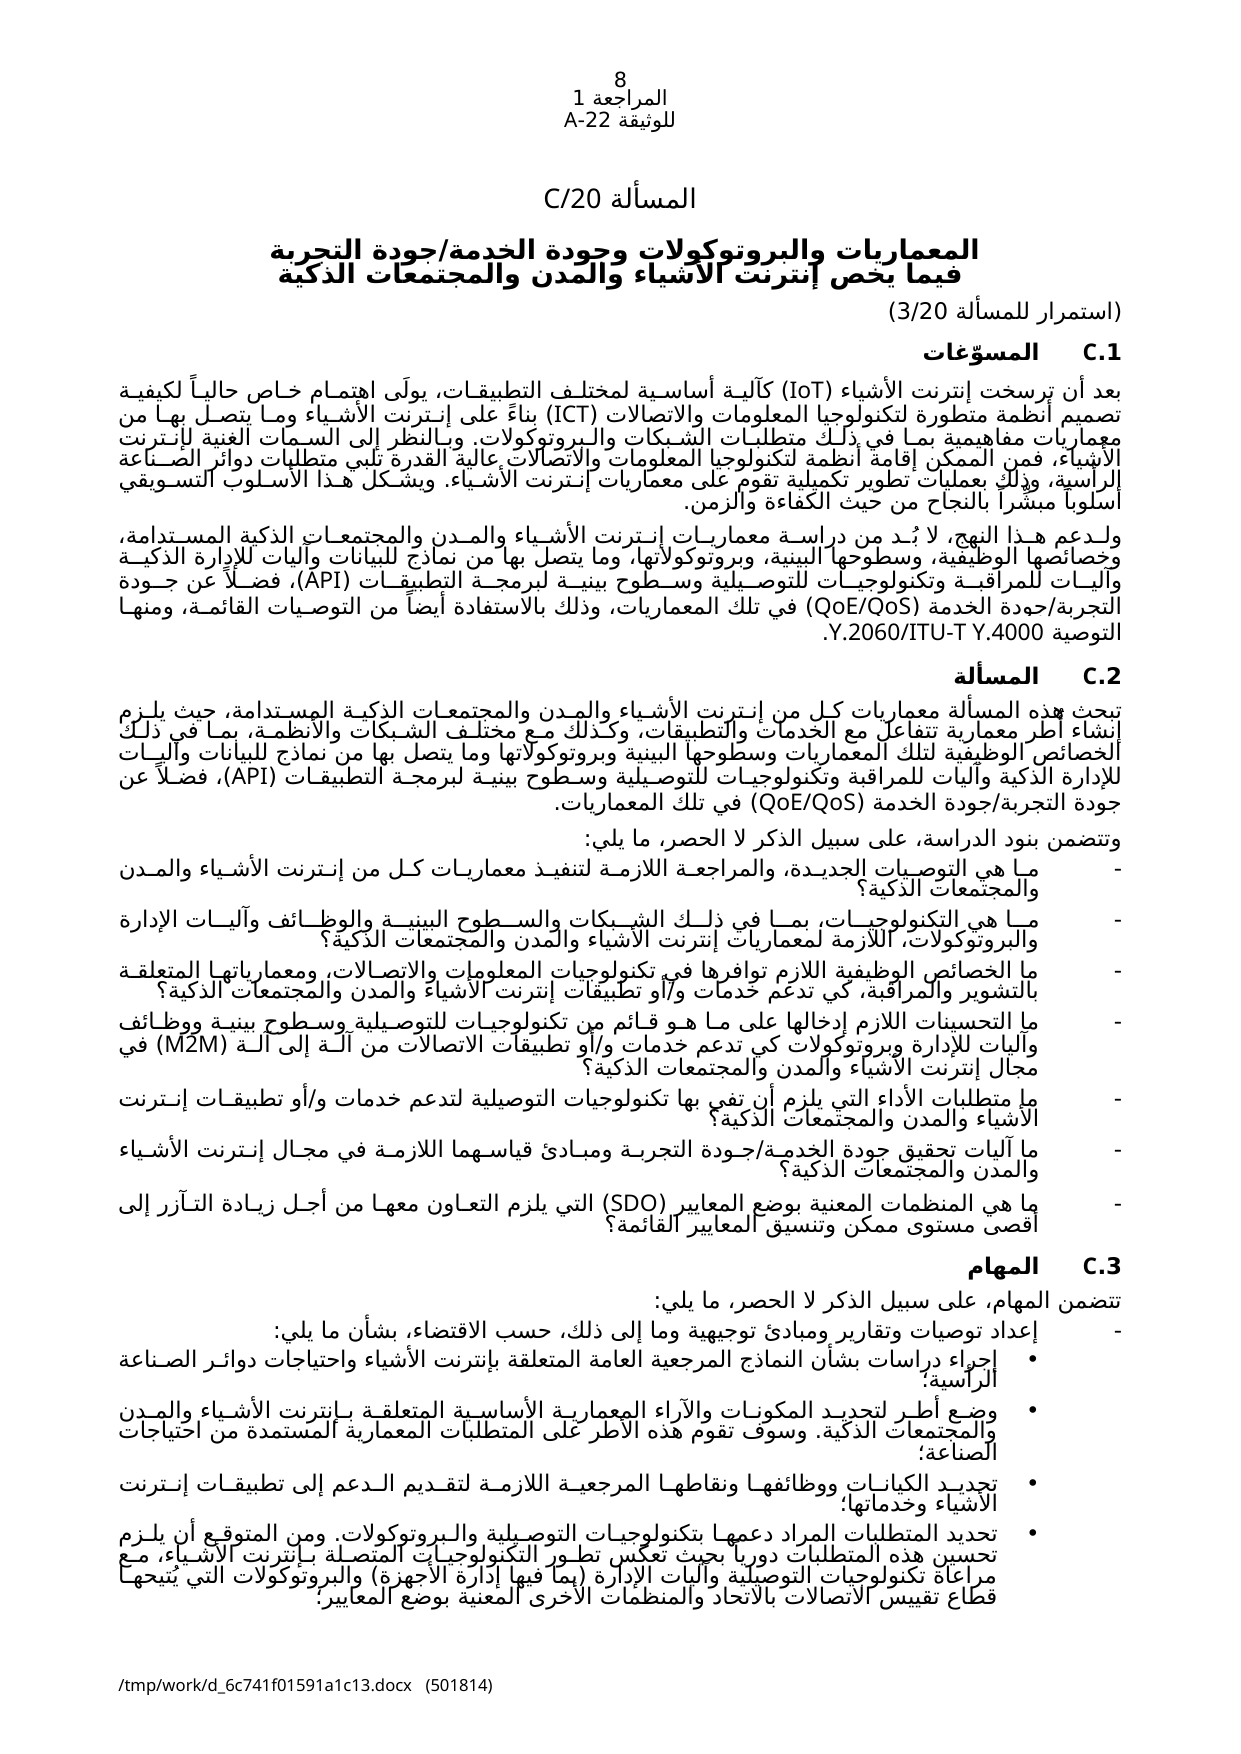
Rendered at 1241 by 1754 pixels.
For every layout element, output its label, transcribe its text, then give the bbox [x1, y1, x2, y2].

text ولدعم هذا النهج، لا بُد من دراسة معماريات إنترنت الأشياء والمدن والمجتمعات الذكية المستدامة، وخصائصها الوظيفية، وسطوحها البينية، وبروتوكولاتها، وما يتصل بها من نماذج للبيانات وآليات للإدارة الذكية وآليات للمراقبة وتكنولوجيات للتوصيلية وسطوح بينية لبرمجة التطبيقات (API)، فضلاً عن جودة التجربة/جودة الخدمة (QoE/QoS) في تلك المعماريات، وذلك بالاستفادة أيضاً من التوصيات القائمة، ومنها التوصية Y.2060/ITU-T Y.4000. [118, 527, 1122, 647]
text - ما هي التوصيات الجديدة، والمراجعة اللازمة لتنفيذ معماريات كل من إنترنت الأشياء والمدن والمجتمعات الذكية؟ [118, 859, 1122, 902]
text - ما هي المنظمات المعنية بوضع المعايير (SDO) التي يلزم التعاون معها من أجل زيادة التآزر إلى أقصى مستوى ممكن وتنسيق المعايير القائمة؟ [118, 1191, 1122, 1237]
text - ما هي التكنولوجيات، بما في ذلك الشبكات والسطوح البينية والوظائف وآليات الإدارة والبروتوكولات، اللازمة لمعماريات إنترنت الأشياء والمدن والمجتمعات الذكية؟ [118, 910, 1122, 953]
title المعماريات والبروتوكولات وجودة الخدمة/جودة التجربة فيما يخص إنترنت الأشياء والمدن والمجتمعات الذكية [118, 240, 1122, 290]
text • وضع أطر لتحديد المكونات والآراء المعمارية الأساسية المتعلقة بإنترنت الأشياء والمدن والمجتمعات الذكية. وسوف تقوم هذه الأطر على المتطلبات المعمارية المستمدة من احتياجات الصناعة؛ [118, 1402, 1039, 1466]
text • إجراء دراسات بشأن النماذج المرجعية العامة المتعلقة بإنترنت الأشياء واحتياجات دوائر الصناعة الرأسية؛ [118, 1351, 1039, 1393]
subtitle 2.C المسألة [118, 664, 1122, 689]
text - ما التحسينات اللازم إدخالها على ما هو قائم من تكنولوجيات للتوصيلية وسطوح بينية ووظائف وآليات للإدارة وبروتوكولات كي تدعم خدمات و/أو تطبيقات الاتصالات من آلة إلى آلة (M2M) في مجال إنترنت الأشياء والمدن والمجتمعات الذكية؟ [118, 1012, 1122, 1081]
text بعد أن ترسخت إنترنت الأشياء (IoT) كآلية أساسية لمختلف التطبيقات، يولَى اهتمام خاص حالياً لكيفية تصميم أنظمة متطورة لتكنولوجيا المعلومات والاتصالات (ICT) بناءً على إنترنت الأشياء وما يتصل بها من معماريات مفاهيمية بما في ذلك متطلبات الشبكات والبروتوكولات. وبالنظر إلى السمات الغنية لإنترنت الأشياء، فمن الممكن إقامة أنظمة لتكنولوجيا المعلومات والاتصالات عالية القدرة تلبي متطلبات دوائر الصناعة الرأسية، وذلك بعمليات تطوير تكميلية تقوم على معماريات إنترنت الأشياء. ويشكل هذا الأسلوب التسويقي أسلوباً مبشِّراً بالنجاح من حيث الكفاءة والزمن. [118, 378, 1122, 514]
text - ما متطلبات الأداء التي يلزم أن تفي بها تكنولوجيات التوصيلية لتدعم خدمات و/أو تطبيقات إنترنت الأشياء والمدن والمجتمعات الذكية؟ [118, 1089, 1122, 1132]
text المسألة C/20 [118, 185, 1122, 215]
text - ما الخصائص الوظيفية اللازم توافرها في تكنولوجيات المعلومات والاتصالات، ومعمارياتها المتعلقة بالتشوير والمراقبة، كي تدعم خدمات و/أو تطبيقات إنترنت الأشياء والمدن والمجتمعات الذكية؟ [118, 961, 1122, 1004]
text تتضمن المهام، على سبيل الذكر لا الحصر، ما يلي: [118, 1292, 785, 1313]
text - ما آليات تحقيق جودة الخدمة/جودة التجربة ومبادئ قياسهما اللازمة في مجال إنترنت الأشياء والمدن والمجتمعات الذكية؟ [118, 1140, 1122, 1183]
text • تحديد الكيانات ووظائفها ونقاطها المرجعية اللازمة لتقديم الدعم إلى تطبيقات إنترنت الأشياء وخدماتها؛ [118, 1474, 1039, 1517]
subtitle 1.C المسوّغات [118, 341, 1122, 366]
text تبحث هذه المسألة معماريات كل من إنترنت الأشياء والمدن والمجتمعات الذكية المستدامة، حيث يلزم إنشاء أُطر معمارية تتفاعل مع الخدمات والتطبيقات، وكذلك مع مختلف الشبكات والأنظمة، بما في ذلك الخصائص الوظيفية لتلك المعماريات وسطوحها البينية وبروتوكولاتها وما يتصل بها من نماذج للبيانات وآليات للإدارة الذكية وآليات للمراقبة وتكنولوجيات للتوصيلية وسطوح بينية لبرمجة التطبيقات (API)، فضلاً عن جودة التجربة/جودة الخدمة (QoE/QoS) في تلك المعماريات. [118, 702, 1122, 817]
text • تحديد المتطلبات المراد دعمها بتكنولوجيات التوصيلية والبروتوكولات. ومن المتوقع أن يلزم تحسين هذه المتطلبات دورياً بحيث تعكس تطور التكنولوجيات المتصلة بإنترنت الأشياء، مع مراعاة تكنولوجيات التوصيلية وآليات الإدارة (بما فيها إدارة الأجهزة) والبروتوكولات التي يُتيحها قطاع تقييس الاتصالات بالاتحاد والمنظمات الأخرى المعنية بوضع المعايير؛ [118, 1525, 1039, 1610]
text وتتضمن بنود الدراسة، على سبيل الذكر لا الحصر، ما يلي: [118, 830, 715, 851]
text تتضمن المهام، على سبيل الذكر لا الحصر، ما يلي: [828, 1292, 1016, 1313]
text - إعداد توصيات وتقارير ومبادئ توجيهية وما إلى ذلك، حسب الاقتضاء، بشأن ما يلي: [118, 1321, 1122, 1342]
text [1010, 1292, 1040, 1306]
text وتتضمن بنود الدراسة، على سبيل الذكر لا الحصر، ما يلي: [758, 830, 1122, 851]
text (استمرار للمسألة 3/20) [118, 303, 1122, 324]
subtitle 3.C المهام [118, 1254, 1122, 1279]
